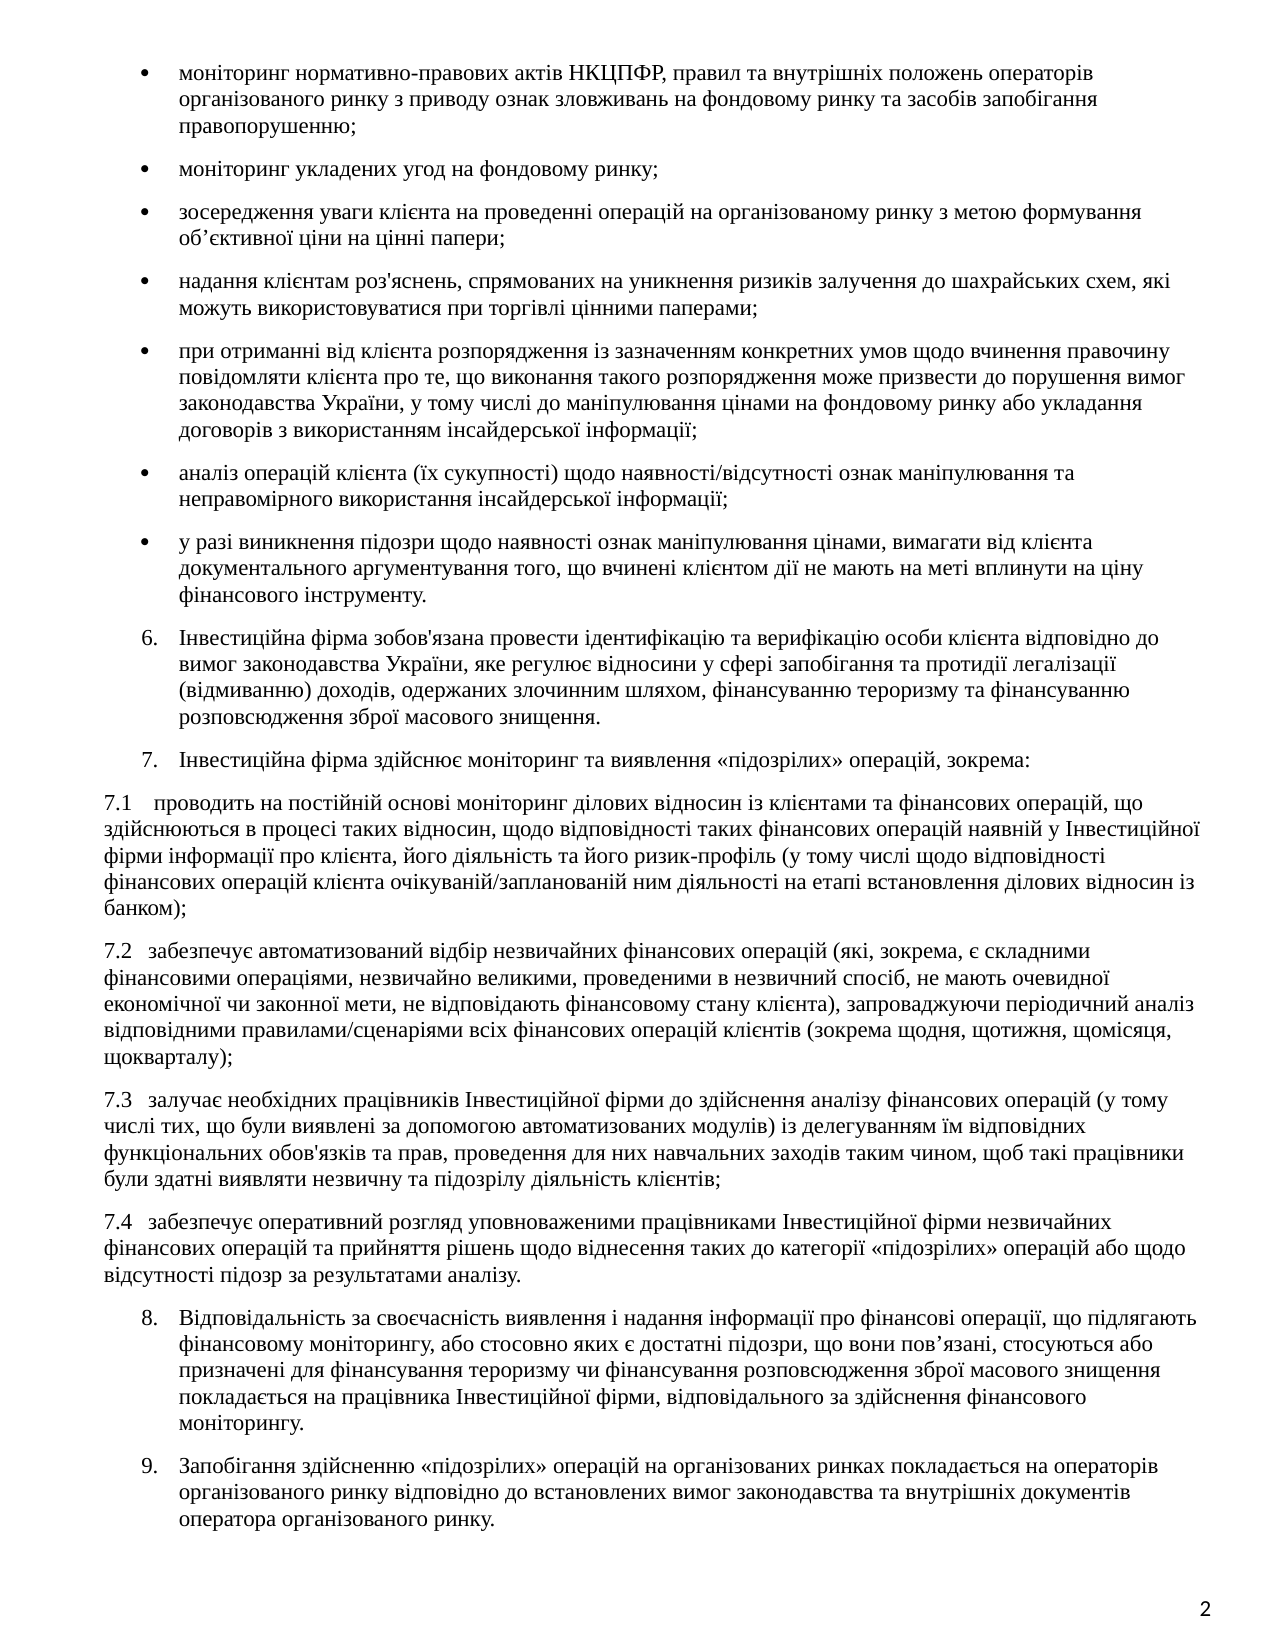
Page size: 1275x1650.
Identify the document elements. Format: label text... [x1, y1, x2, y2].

list проводить на постійній основі моніторинг ділових відносин із клієнтами та фінансових операцій, що здійснюються в процесі таких відносин, щодо відповідності таких фінансових операцій наявній у Інвестиційної фірми інформації про клієнта, його діяльність та його ризик-профіль (у тому числі щодо відповідності фінансових операцій клієнта очікуваній/запланованій ним діяльності на етапі встановлення ділових відносин із банком); [103, 789, 1211, 921]
list забезпечує оперативний розгляд уповноваженими працівниками Інвестиційної фірми незвичайних фінансових операцій та прийняття рішень щодо віднесення таких до категорії «підозрілих» операцій або щодо відсутності підозр за результатами аналізу. [103, 1208, 1211, 1287]
list Запобігання здійсненню «підозрілих» операцій на організованих ринках покладається на операторів організованого ринку відповідно до встановлених вимог законодавства та внутрішніх документів оператора організованого ринку. [141, 1452, 1211, 1531]
list забезпечує автоматизований відбір незвичайних фінансових операцій (які, зокрема, є складними фінансовими операціями, незвичайно великими, проведеними в незвичний спосіб, не мають очевидної економічної чи законної мети, не відповідають фінансовому стану клієнта), запроваджуючи періодичний аналіз відповідними правилами/сценаріями всіх фінансових операцій клієнтів (зокрема щодня, щотижня, щомісяця, щокварталу); [103, 937, 1211, 1069]
list надання клієнтам роз'яснень, спрямованих на уникнення ризиків залучення до шахрайських схем, які можуть використовуватися при торгівлі цінними паперами; [141, 267, 1211, 320]
list у разі виникнення підозри щодо наявності ознак маніпулювання цінами, вимагати від клієнта документального аргументування того, що вчинені клієнтом дії не мають на меті вплинути на ціну фінансового інструменту. [141, 528, 1211, 607]
list зосередження уваги клієнта на проведенні операцій на організованому ринку з метою формування об’єктивної ціни на цінні папери; [141, 198, 1211, 251]
list Відповідальність за своєчасність виявлення і надання інформації про фінансові операції, що підлягають фінансовому моніторингу, або стосовно яких є достатні підозри, що вони пов’язані, стосуються або призначені для фінансування тероризму чи фінансування розповсюдження зброї масового знищення покладається на працівника Інвестиційної фірми, відповідального за здійснення фінансового моніторингу. [141, 1304, 1211, 1435]
list моніторинг нормативно-правових актів НКЦПФР, правил та внутрішніх положень операторів організованого ринку з приводу ознак зловживань на фондовому ринку та засобів запобігання правопорушенню; [141, 59, 1211, 138]
list Інвестиційна фірма здійснює моніторинг та виявлення «підозрілих» операцій, зокрема: [141, 746, 1211, 772]
list аналіз операцій клієнта (їх сукупності) щодо наявності/відсутності ознак маніпулювання та неправомірного використання інсайдерської інформації; [141, 459, 1211, 511]
list при отриманні від клієнта розпорядження із зазначенням конкретних умов щодо вчинення правочину повідомляти клієнта про те, що виконання такого розпорядження може призвести до порушення вимог законодавства України, у тому числі до маніпулювання цінами на фондовому ринку або укладання договорів з використанням інсайдерської інформації; [141, 337, 1211, 442]
list Інвестиційна фірма зобов'язана провести ідентифікацію та верифікацію особи клієнта відповідно до вимог законодавства України, яке регулює відносини у сфері запобігання та протидії легалізації (відмиванню) доходів, одержаних злочинним шляхом, фінансуванню тероризму та фінансуванню розповсюдження зброї масового знищення. [141, 624, 1211, 729]
list моніторинг укладених угод на фондовому ринку; [141, 155, 1211, 181]
list залучає необхідних працівників Інвестиційної фірми до здійснення аналізу фінансових операцій (у тому числі тих, що були виявлені за допомогою автоматизованих модулів) із делегуванням їм відповідних функціональних обов'язків та прав, проведення для них навчальних заходів таким чином, щоб такі працівники були здатні виявляти незвичну та підозрілу діяльність клієнтів; [103, 1086, 1211, 1191]
